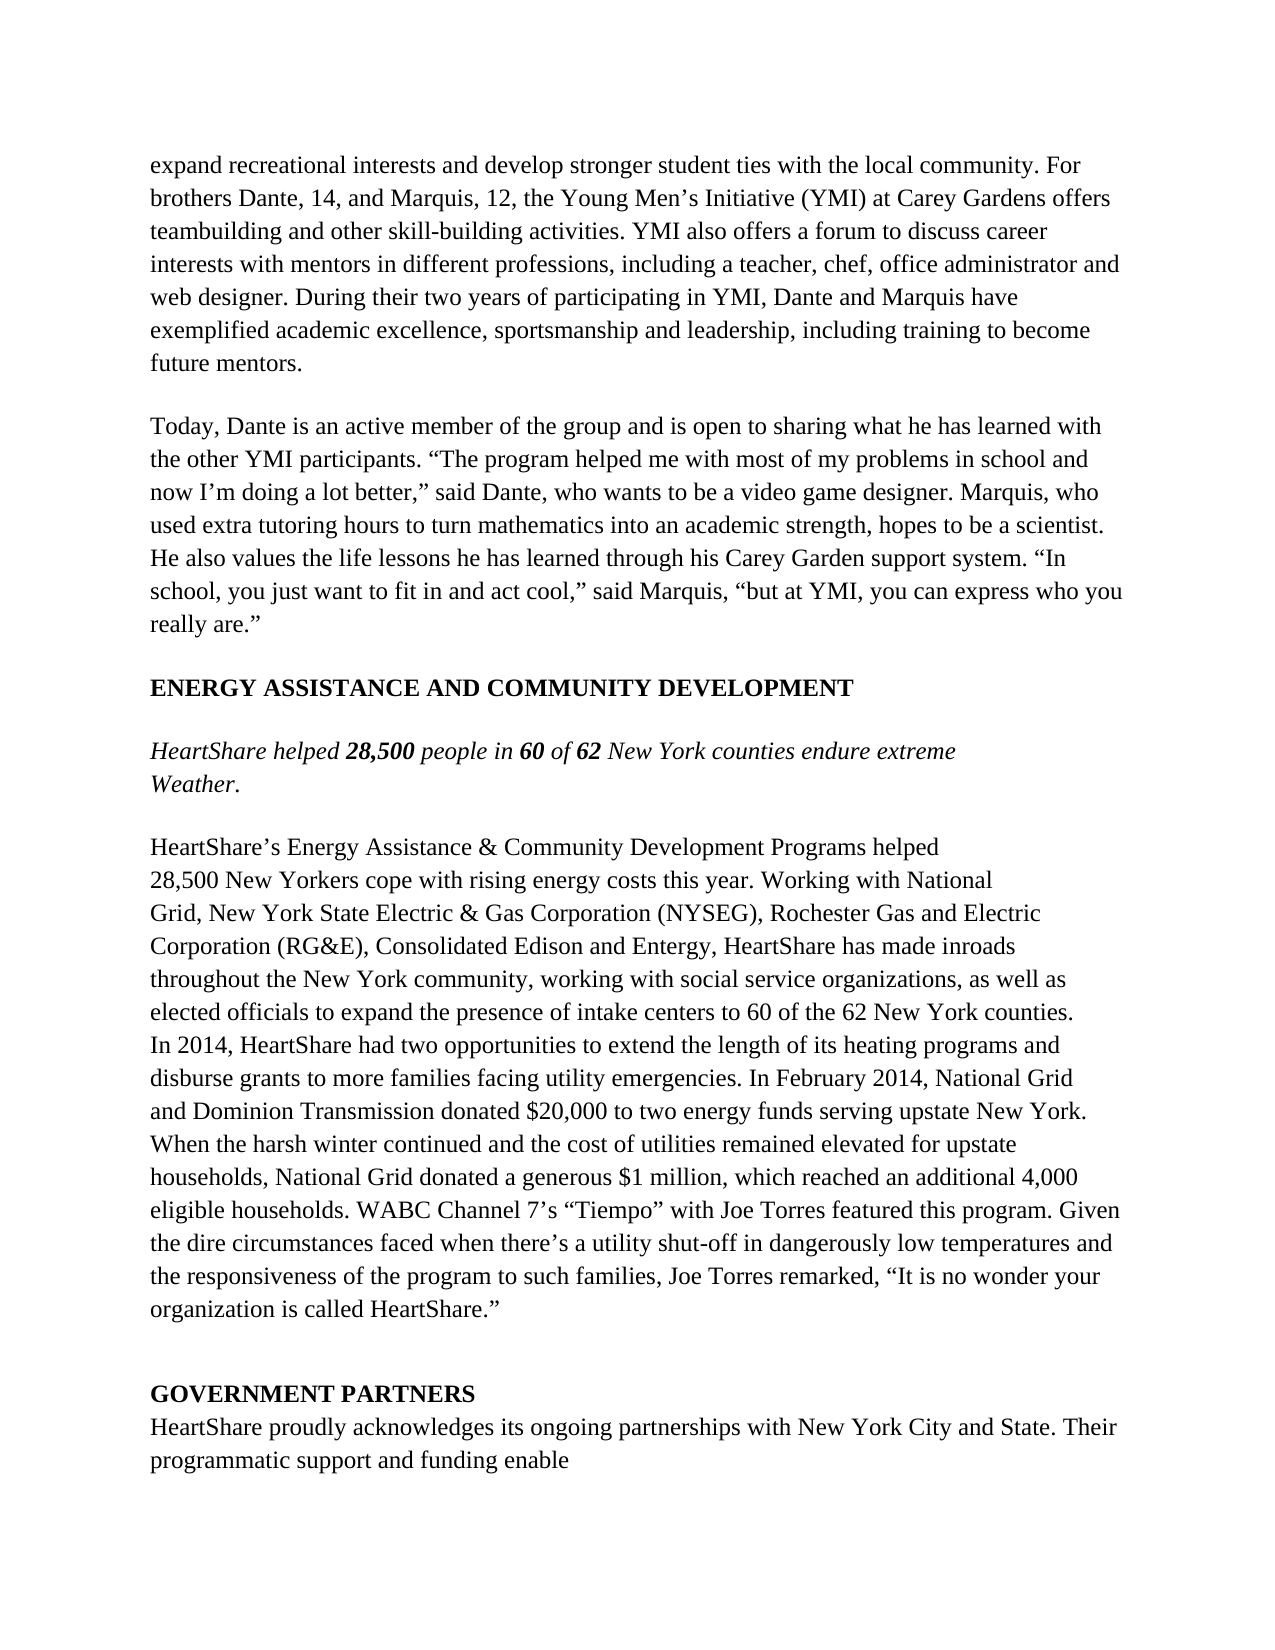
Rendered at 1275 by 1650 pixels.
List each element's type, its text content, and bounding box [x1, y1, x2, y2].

text In 2014, HeartShare had two opportunities to extend the length of its heating programs and [150, 1030, 1125, 1059]
text HeartShare proudly acknowledges its ongoing partnerships with New York City and State. Their programmatic support and funding enable [150, 1412, 1125, 1474]
text HeartShare helped 28,500 people in 60 of 62 New York counties endure extreme [150, 736, 1125, 765]
text elected officials to expand the presence of intake centers to 60 of the 62 New York counties. [150, 997, 1125, 1026]
text Corporation (RG&E), Consolidated Edison and Entergy, HeartShare has made inroads [150, 931, 1125, 960]
text Today, Dante is an active member of the group and is open to sharing what he has learned with the other YMI participants. “The program helped me with most of my problems in school and now I’m doing a lot better,” said Dante, who wants to be a video game designer. Marquis, who used extra tutoring hours to turn mathematics into an academic strength, hopes to be a scientist. He also values the life lessons he has learned through his Carey Garden support system. “In school, you just want to fit in and act cool,” said Marquis, “but at YMI, you can express who you really are.” [150, 411, 1125, 638]
text 28,500 New Yorkers cope with rising energy costs this year. Working with National [150, 865, 1125, 894]
text GOVERNMENT PARTNERS [150, 1379, 1125, 1408]
text HeartShare’s Energy Assistance & Community Development Programs helped [150, 832, 1125, 861]
text throughout the New York community, working with social service organizations, as well as [150, 964, 1125, 993]
text Weather. [150, 769, 1125, 798]
text Grid, New York State Electric & Gas Corporation (NYSEG), Rochester Gas and Electric [150, 898, 1125, 927]
text When the harsh winter continued and the cost of utilities remained elevated for upstate households, National Grid donated a generous $1 million, which reached an additional 4,000 eligible households. WABC Channel 7’s “Tiempo” with Joe Torres featured this program. Given the dire circumstances faced when there’s a utility shut-off in dangerously low temperatures and the responsiveness of the program to such families, Joe Torres remarked, “It is no wonder your organization is called HeartShare.” [150, 1129, 1125, 1323]
text and Dominion Transmission donated $20,000 to two energy funds serving upstate New York. [150, 1096, 1125, 1125]
text expand recreational interests and develop stronger student ties with the local community. For brothers Dante, 14, and Marquis, 12, the Young Men’s Initiative (YMI) at Carey Gardens offers teambuilding and other skill-building activities. YMI also offers a forum to discuss career interests with mentors in different professions, including a teacher, chef, office administrator and web designer. During their two years of participating in YMI, Dante and Marquis have exemplified academic excellence, sportsmanship and leadership, including training to become future mentors. [150, 150, 1125, 377]
text disburse grants to more families facing utility emergencies. In February 2014, National Grid [150, 1063, 1125, 1092]
text ENERGY ASSISTANCE AND COMMUNITY DEVELOPMENT [150, 673, 1125, 701]
